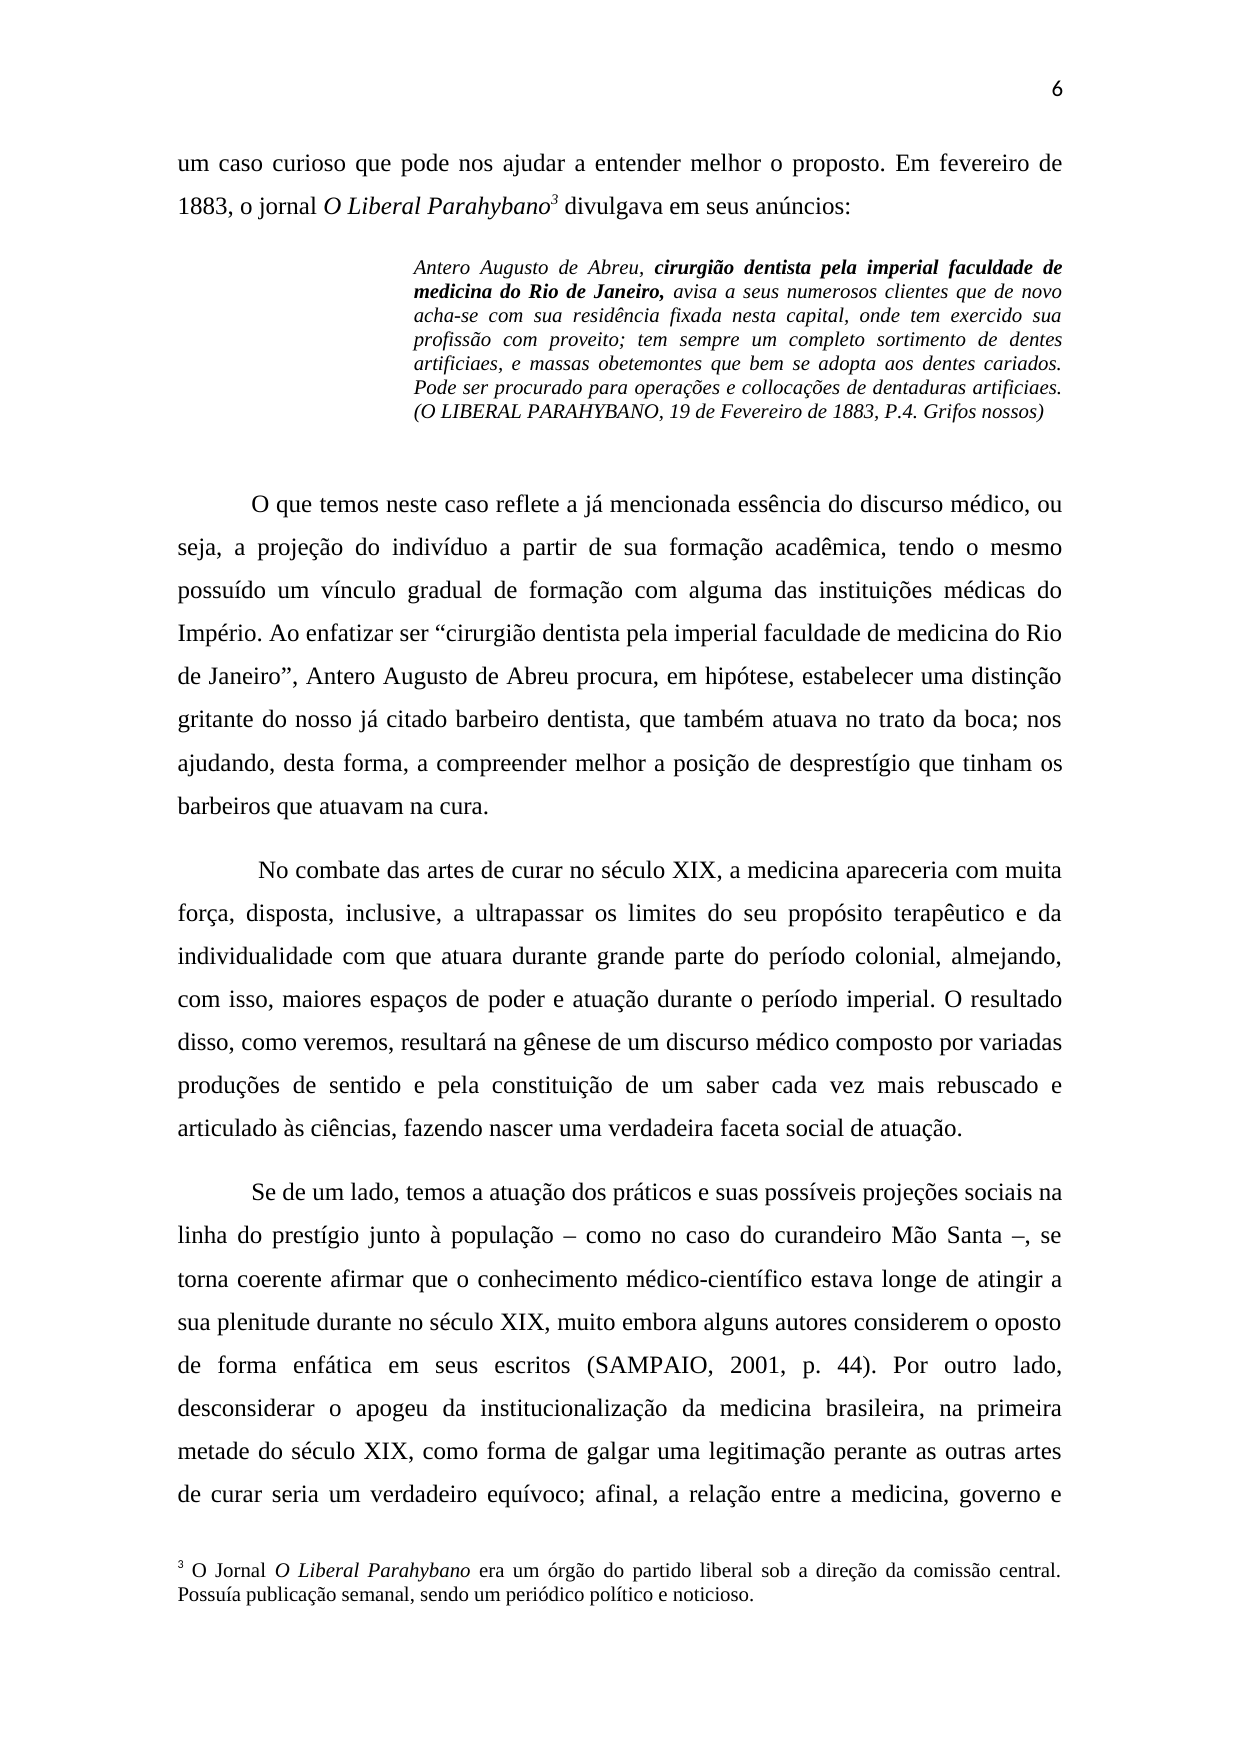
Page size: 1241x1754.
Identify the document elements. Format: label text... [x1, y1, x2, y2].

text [177, 1177, 1063, 1508]
text No combate das artes de curar no século XIX, a medicina apareceria com muita força, disposta, inclusive, a ultrapassar os limites do seu propósito terapêutico e da individualidade com que atuara durante grande parte do período colonial, almejando, com isso, maiores espaços de poder e atuação durante o período imperial. O resultado disso, como veremos, resultará na gênese de um discurso médico composto por variadas produções de sentido e pela constituição de um saber cada vez mais rebuscado e articulado às ciências, fazendo nascer uma verdadeira faceta social de atuação. [177, 855, 1063, 1142]
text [177, 148, 1063, 219]
text Antero Augusto de Abreu, cirurgião dentista pela imperial faculdade de medicina do Rio de Janeiro, avisa a seus numerosos clientes que de novo acha-se com sua residência fixada nesta capital, onde tem exercido sua profissão com proveito; tem sempre um completo sortimento de dentes artificiaes, e massas obetemontes que bem se adopta aos dentes cariados. Pode ser procurado para operações e collocações de dentaduras artificiaes. (O LIBERAL PARAHYBANO, 19 de Fevereiro de 1883, P.4. Grifos nossos) [413, 255, 1063, 423]
text O que temos neste caso reflete a já mencionada essência do discurso médico, ou seja, a projeção do indivíduo a partir de sua formação acadêmica, tendo o mesmo possuído um vínculo gradual de formação com alguma das instituições médicas do Império. Ao enfatizar ser “cirurgião dentista pela imperial faculdade de medicina do Rio de Janeiro”, Antero Augusto de Abreu procura, em hipótese, estabelecer uma distinção gritante do nosso já citado barbeiro dentista, que também atuava no trato da boca; nos ajudando, desta forma, a compreender melhor a posição de desprestígio que tinham os barbeiros que atuavam na cura. [177, 489, 1063, 819]
